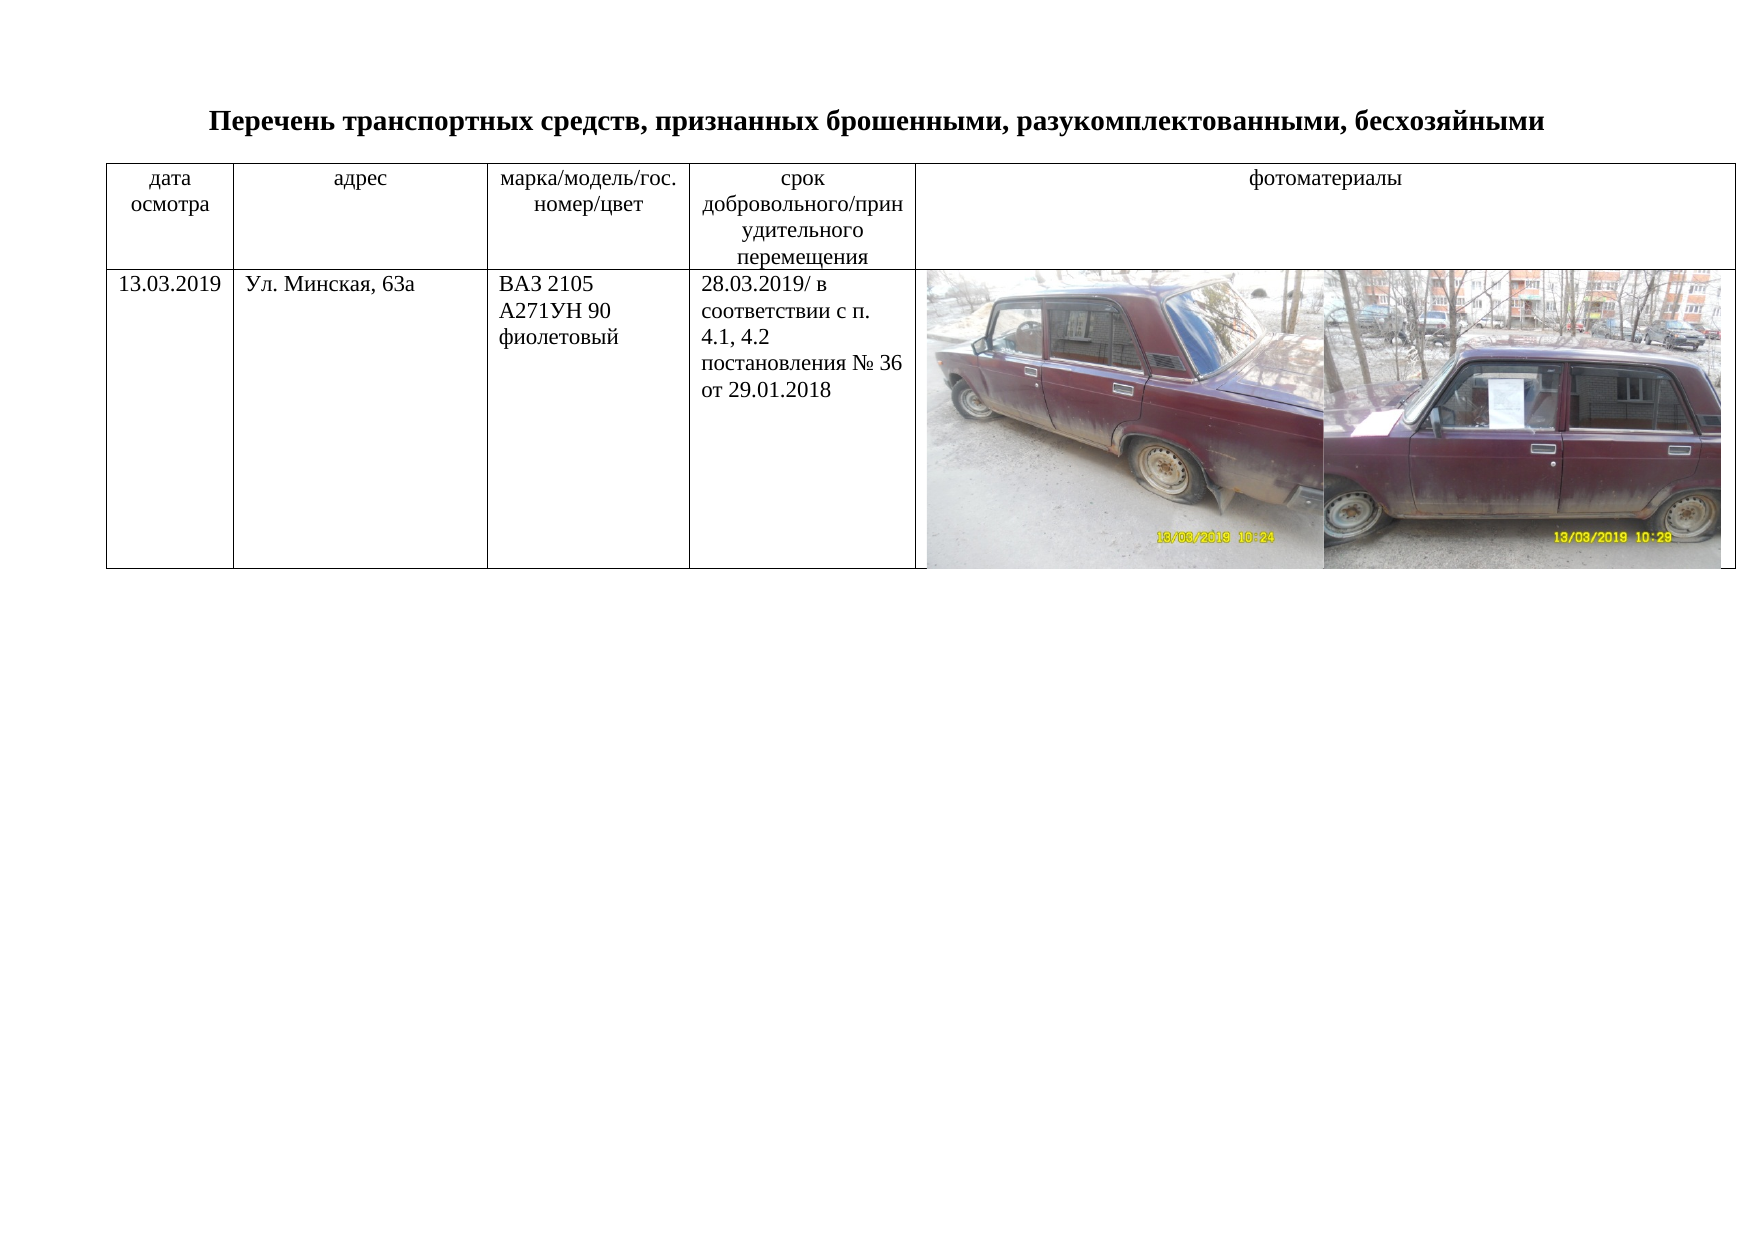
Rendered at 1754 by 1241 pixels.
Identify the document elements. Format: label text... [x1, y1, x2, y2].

table_header фотоматериалы [916, 164, 1735, 269]
text Перечень транспортных средств, признанных брошенными, разукомплектованными, бесхозяйными [118, 103, 1636, 137]
table_header срок добровольного/принудительного перемещения [690, 164, 915, 269]
table_header адрес [234, 164, 487, 269]
table_cell Ул. Минская, 63а [234, 270, 487, 568]
table_header дата осмотра [107, 164, 233, 269]
table_cell 13.03.2019 [107, 270, 233, 568]
table_cell ВАЗ 2105 А271УН 90 фиолетовый [488, 270, 689, 568]
table_cell [916, 270, 926, 568]
table_cell [1721, 270, 1735, 568]
table_header марка/модель/гос. номер/цвет [488, 164, 689, 269]
picture [926, 270, 1721, 569]
table_cell 28.03.2019/ в соответствии с п. 4.1, 4.2 постановления № 36 от 29.01.2018 [690, 270, 915, 568]
